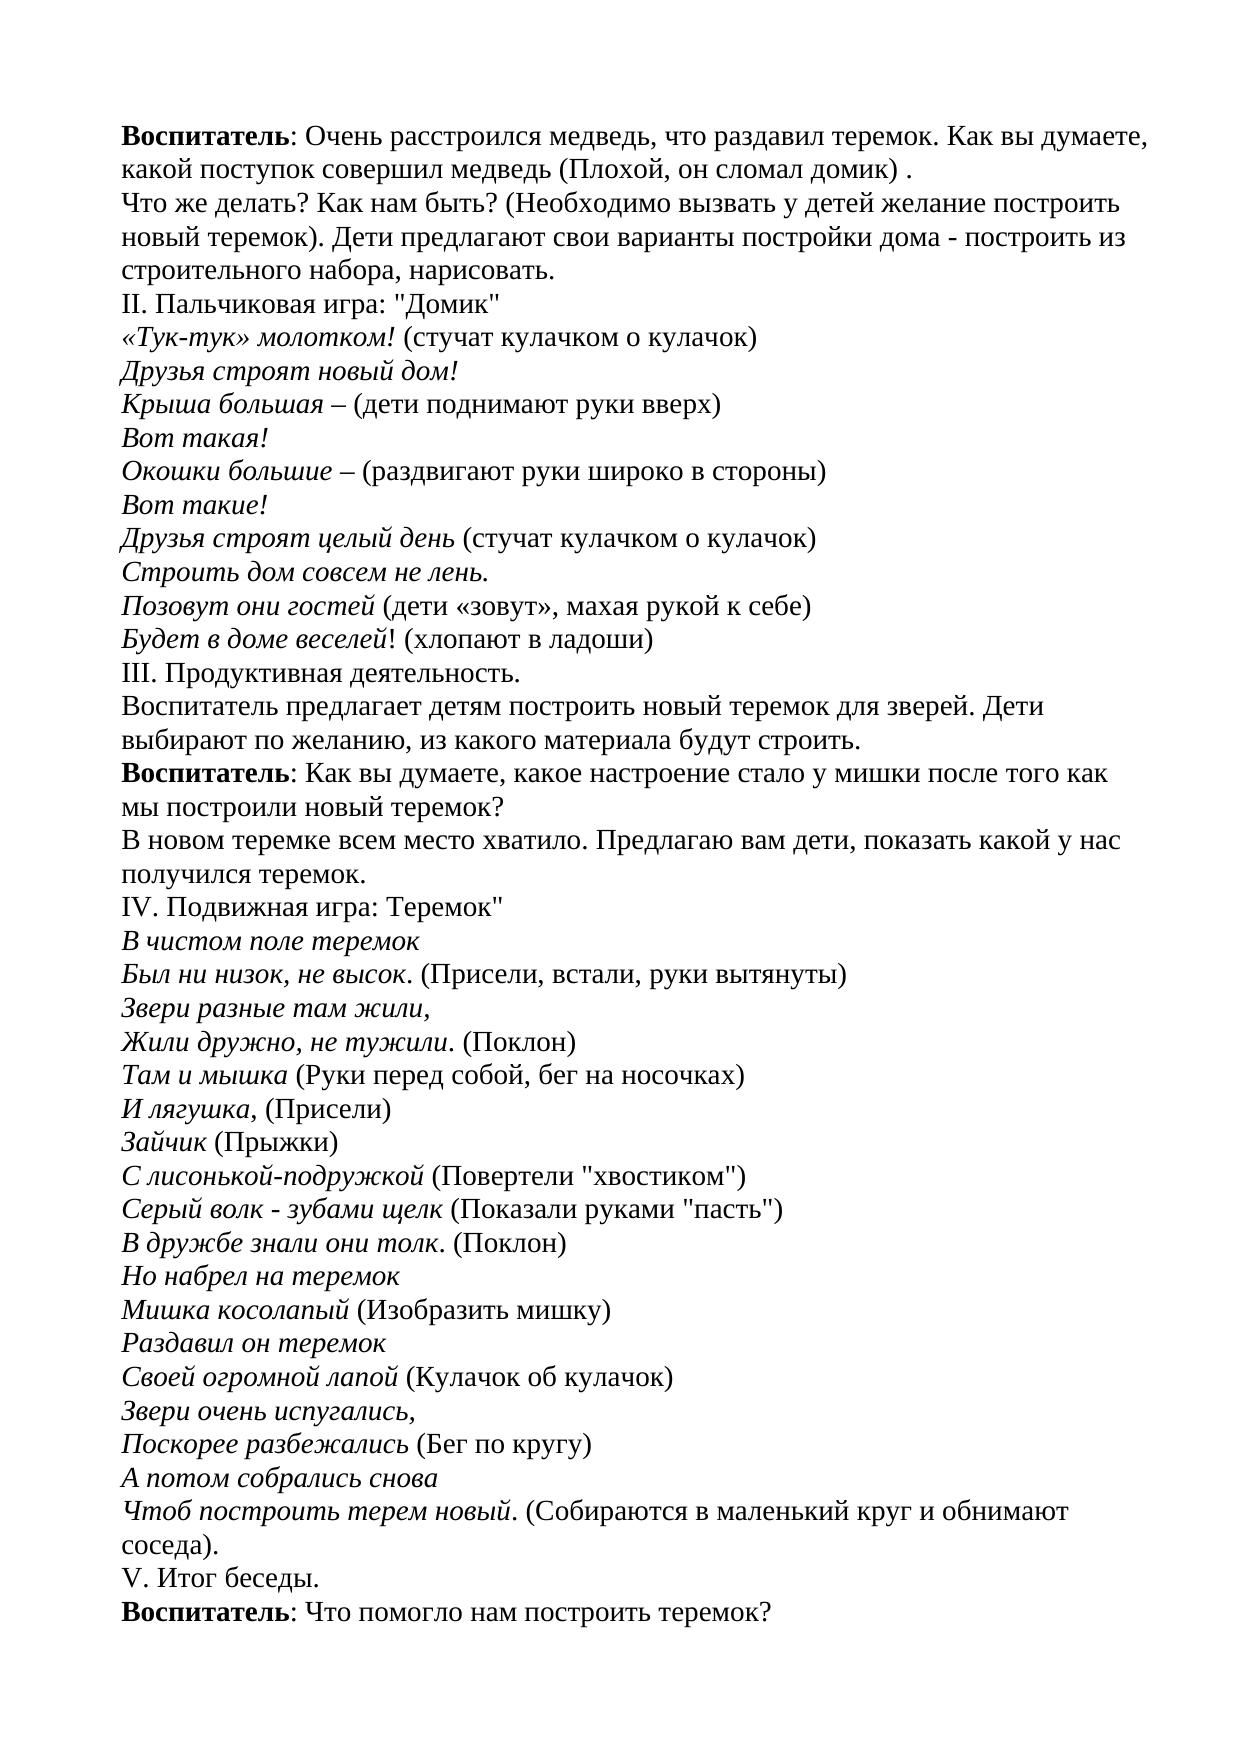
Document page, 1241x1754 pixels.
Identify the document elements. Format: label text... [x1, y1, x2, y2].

text Жили дружно, не тужили. (Поклон) [121, 1024, 1152, 1057]
text III. Продуктивная деятельность. [121, 655, 1152, 688]
text И лягушка, (Присели) [121, 1091, 1152, 1124]
text В дружбе знали они толк. (Поклон) [121, 1225, 1152, 1258]
text Окошки большие – (раздвигают руки широко в стороны) [121, 453, 1152, 487]
text Что же делать? Как нам быть? (Необходимо вызвать у детей желание построить новый теремок). Дети предлагают свои варианты постройки дома - построить из строительного набора, нарисовать. [121, 185, 1152, 286]
text Но набрел на теремок [121, 1258, 1152, 1292]
text Воспитатель: Как вы думаете, какое настроение стало у мишки после того как мы построили новый теремок? [121, 755, 1152, 822]
text V. Итог беседы. [121, 1560, 1152, 1594]
text Звери разные там жили, [121, 990, 1152, 1024]
text Воспитатель: Что помогло нам построить теремок? [121, 1594, 1152, 1627]
text В новом теремке всем место хватило. Предлагаю вам дети, показать какой у нас получился теремок. [121, 822, 1152, 889]
text Был ни низок, не высок. (Присели, встали, руки вытянуты) [121, 957, 1152, 990]
text Зайчик (Прыжки) [121, 1124, 1152, 1158]
text А потом собрались снова [121, 1460, 1152, 1493]
text Там и мышка (Руки перед собой, бег на носочках) [121, 1057, 1152, 1091]
text Воспитатель: Очень расстроился медведь, что раздавил теремок. Как вы думаете, какой поступок совершил медведь (Плохой, он сломал домик) . [121, 118, 1152, 185]
text Поскорее разбежались (Бег по кругу) [121, 1426, 1152, 1460]
text Друзья строят целый день (стучат кулачком о кулачок) [121, 521, 1152, 554]
text С лисонькой-подружкой (Повертели "хвостиком") [121, 1158, 1152, 1191]
text Крыша большая – (дети поднимают руки вверх) [121, 386, 1152, 420]
text Будет в доме веселей! (хлопают в ладоши) [121, 621, 1152, 655]
text В чистом поле теремок [121, 923, 1152, 957]
text Чтоб построить терем новый. (Собираются в маленький круг и обнимают соседа). [121, 1493, 1152, 1560]
text II. Пальчиковая игра: "Домик" [121, 286, 1152, 319]
text Раздавил он теремок [121, 1326, 1152, 1359]
text Вот такие! [121, 487, 1152, 521]
text Вот такая! [121, 420, 1152, 453]
text Позовут они гостей (дети «зовут», махая рукой к себе) [121, 588, 1152, 621]
text Мишка косолапый (Изобразить мишку) [121, 1292, 1152, 1326]
text IV. Подвижная игра: Теремок" [121, 889, 1152, 923]
text Воспитатель предлагает детям построить новый теремок для зверей. Дети выбирают по желанию, из какого материала будут строить. [121, 688, 1152, 755]
text Своей огромной лапой (Кулачок об кулачок) [121, 1359, 1152, 1393]
text Серый волк - зубами щелк (Показали руками "пасть") [121, 1191, 1152, 1225]
text Строить дом совсем не лень. [121, 554, 1152, 588]
text «Тук-тук» молотком! (стучат кулачком о кулачок) [121, 319, 1152, 353]
text Звери очень испугались, [121, 1393, 1152, 1426]
text Друзья строят новый дом! [121, 353, 1152, 386]
